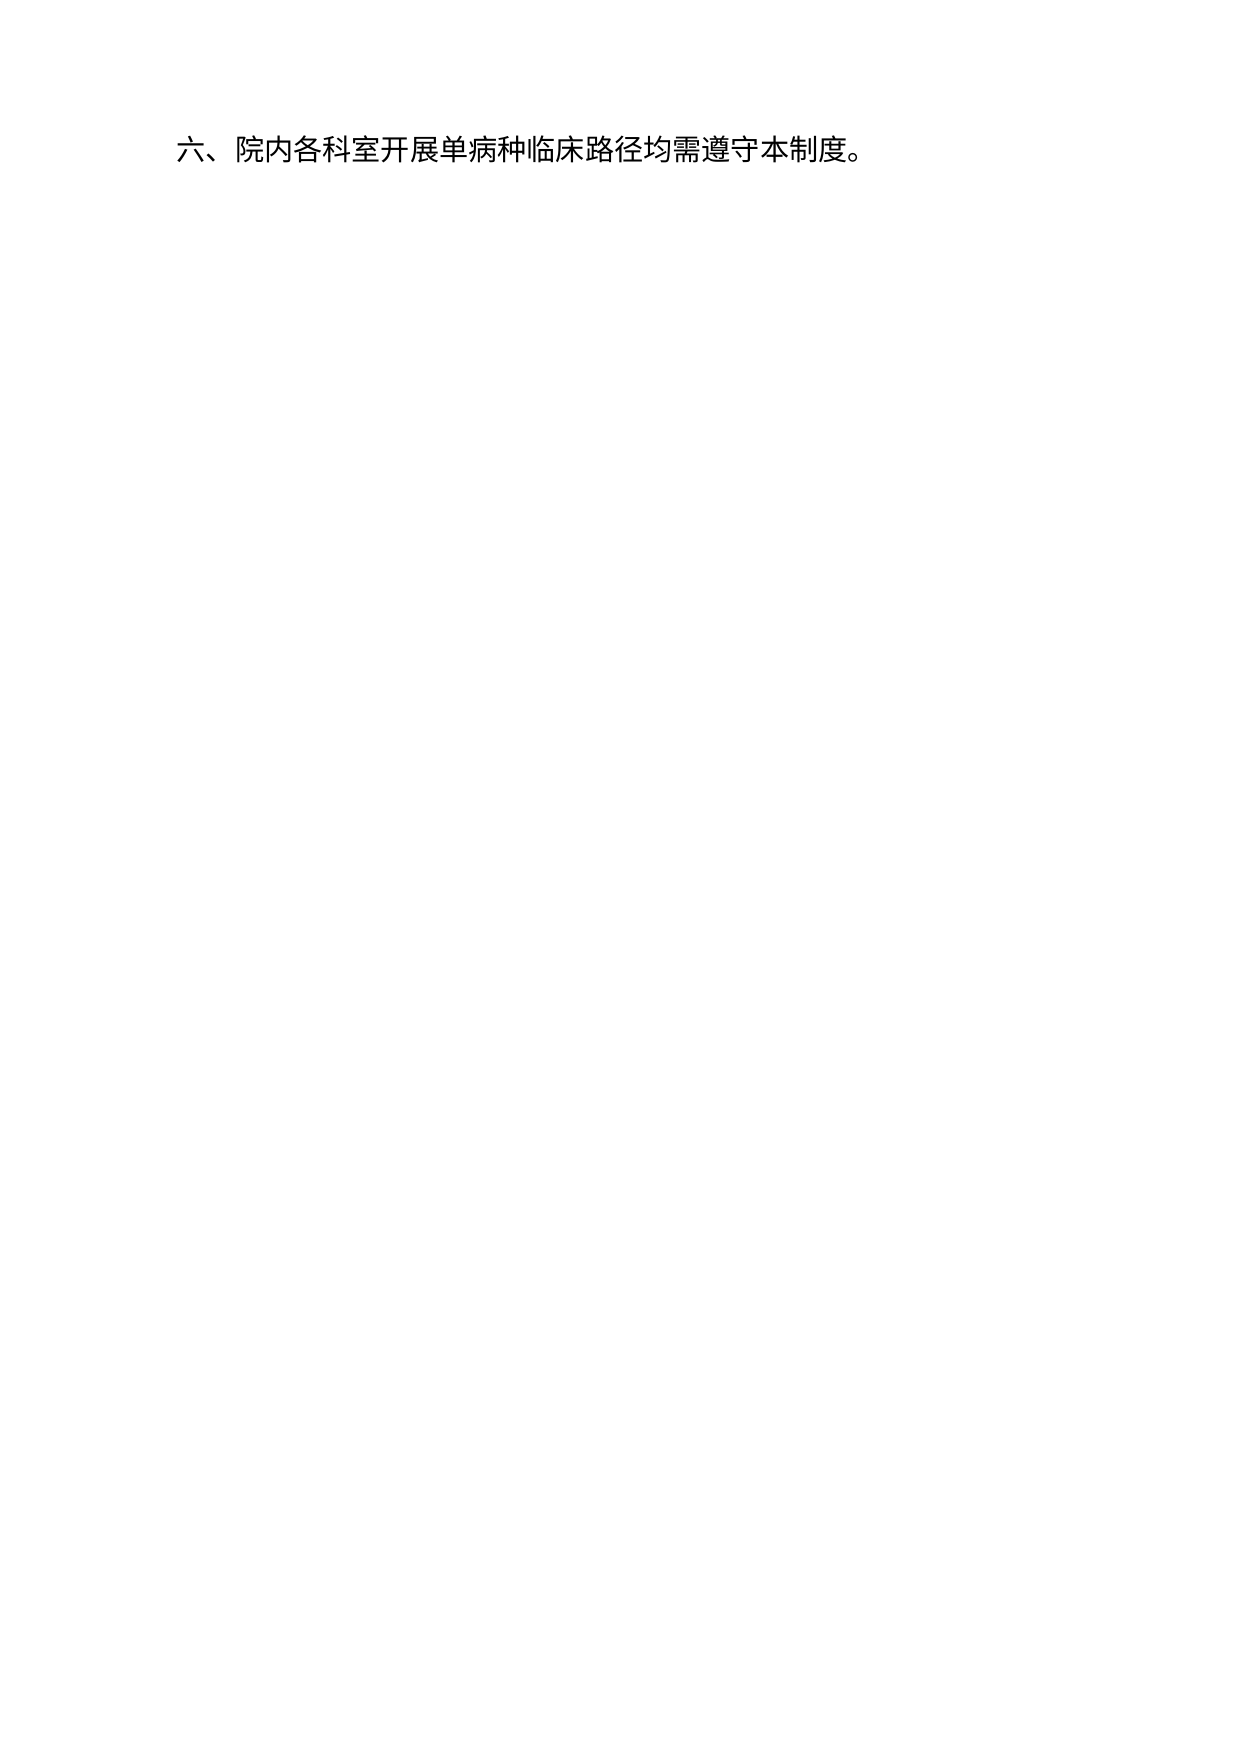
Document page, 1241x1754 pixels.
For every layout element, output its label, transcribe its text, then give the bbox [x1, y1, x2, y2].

text 六、院内各科室开展单病种临床路径均需遵守本制度。 [118, 115, 1122, 180]
